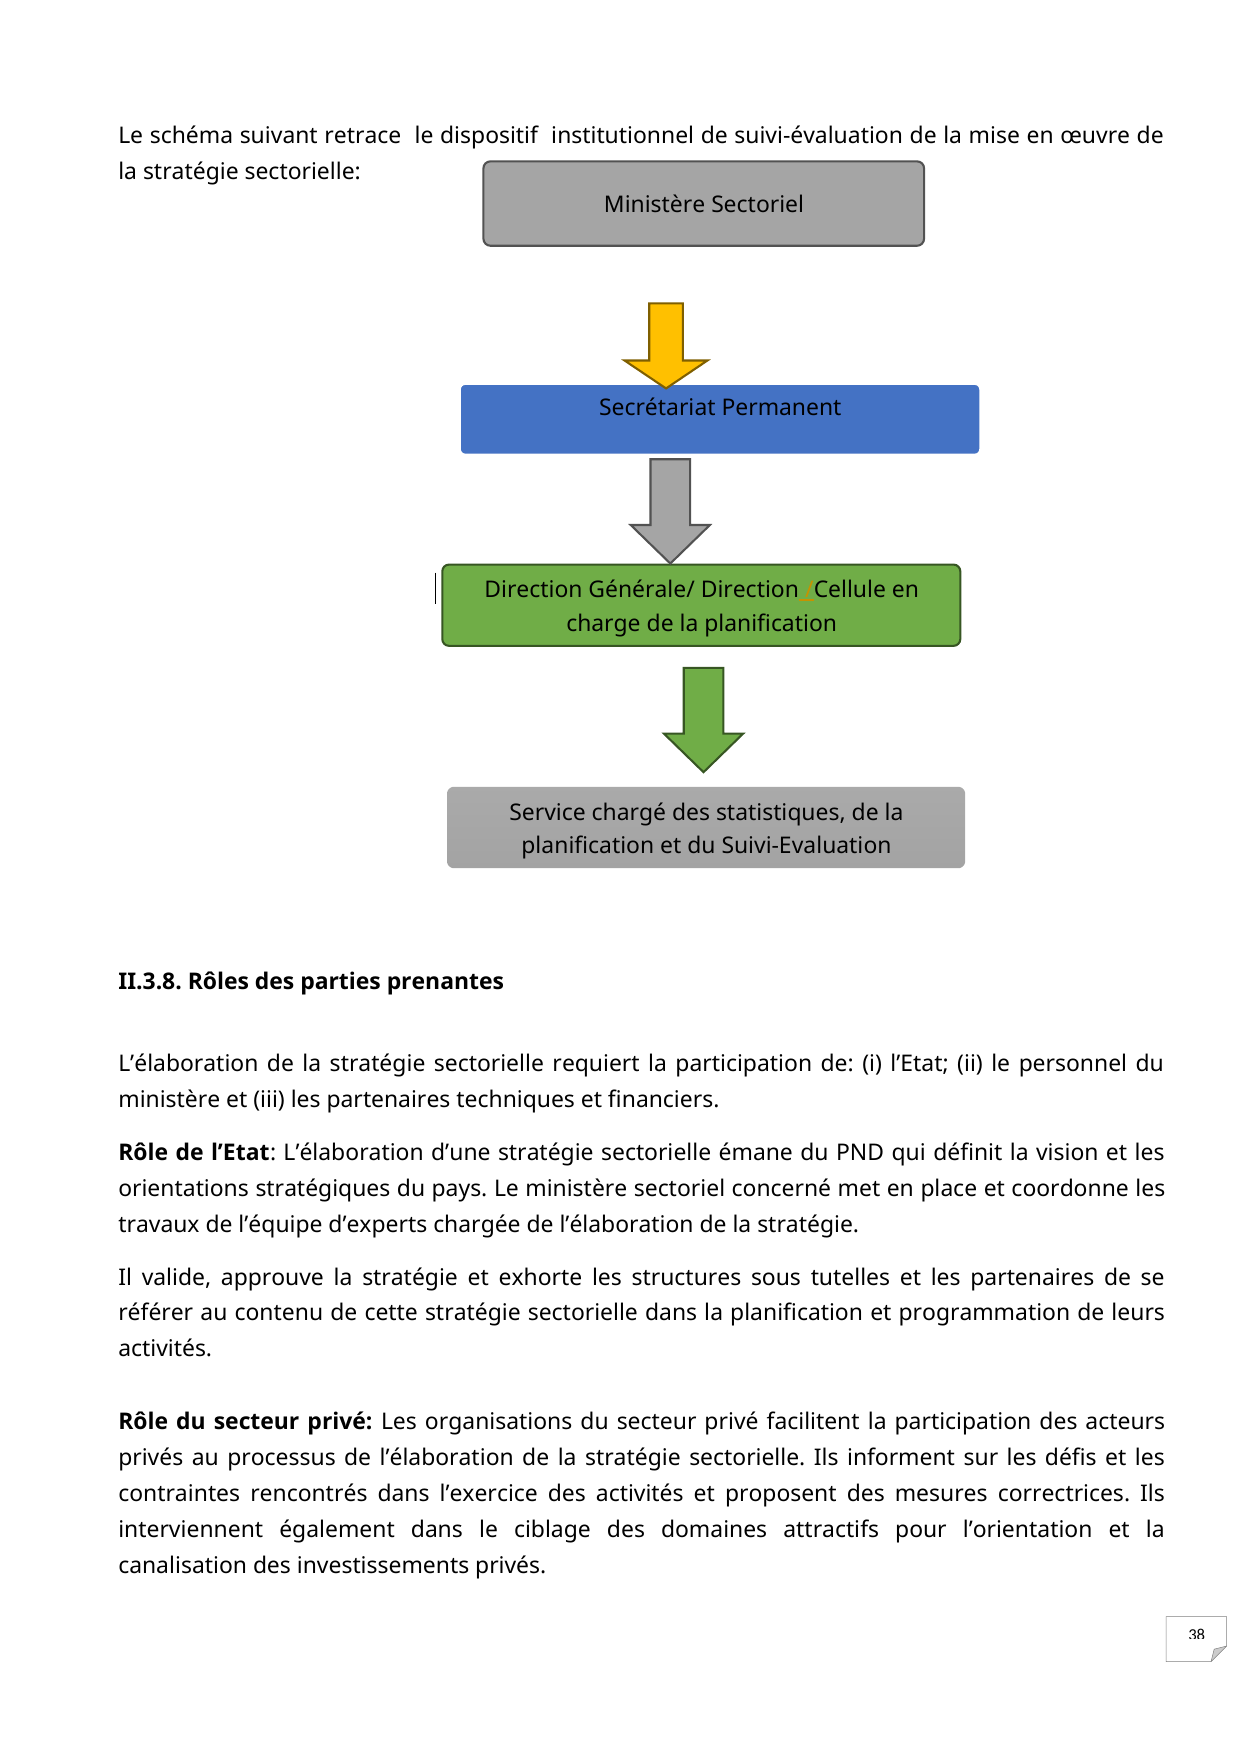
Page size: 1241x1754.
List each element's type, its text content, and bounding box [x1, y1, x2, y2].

subtitle II.3.8. Rôles des parties prenantes [118, 964, 1166, 996]
text Le schéma suivant retrace le dispositif institutionnel de suivi-évaluation de la mise en œuvre de la stratégie sectorielle: [118, 119, 1166, 186]
text Rôle de l’Etat: L’élaboration d’une stratégie sectorielle émane du PND qui définit la vision et les orientations stratégiques du pays. Le ministère sectoriel concerné met en place et coordonne les travaux de l’équipe d’experts chargée de l’élaboration de la stratégie. [118, 1136, 1166, 1239]
text L’élaboration de la stratégie sectorielle requiert la participation de: (i) l’Etat; (ii) le personnel du ministère et (iii) les partenaires techniques et financiers. [118, 1047, 1166, 1114]
text Il valide, approuve la stratégie et exhorte les structures sous tutelles et les partenaires de se référer au contenu de cette stratégie sectorielle dans la planification et programmation de leurs activités. [118, 1260, 1166, 1363]
text Rôle du secteur privé: Les organisations du secteur privé facilitent la participation des acteurs privés au processus de l’élaboration de la stratégie sectorielle. Ils informent sur les défis et les contraintes rencontrés dans l’exercice des activités et proposent des mesures correctrices. Ils interviennent également dans le ciblage des domaines attractifs pour l’orientation et la canalisation des investissements privés. [118, 1405, 1166, 1580]
